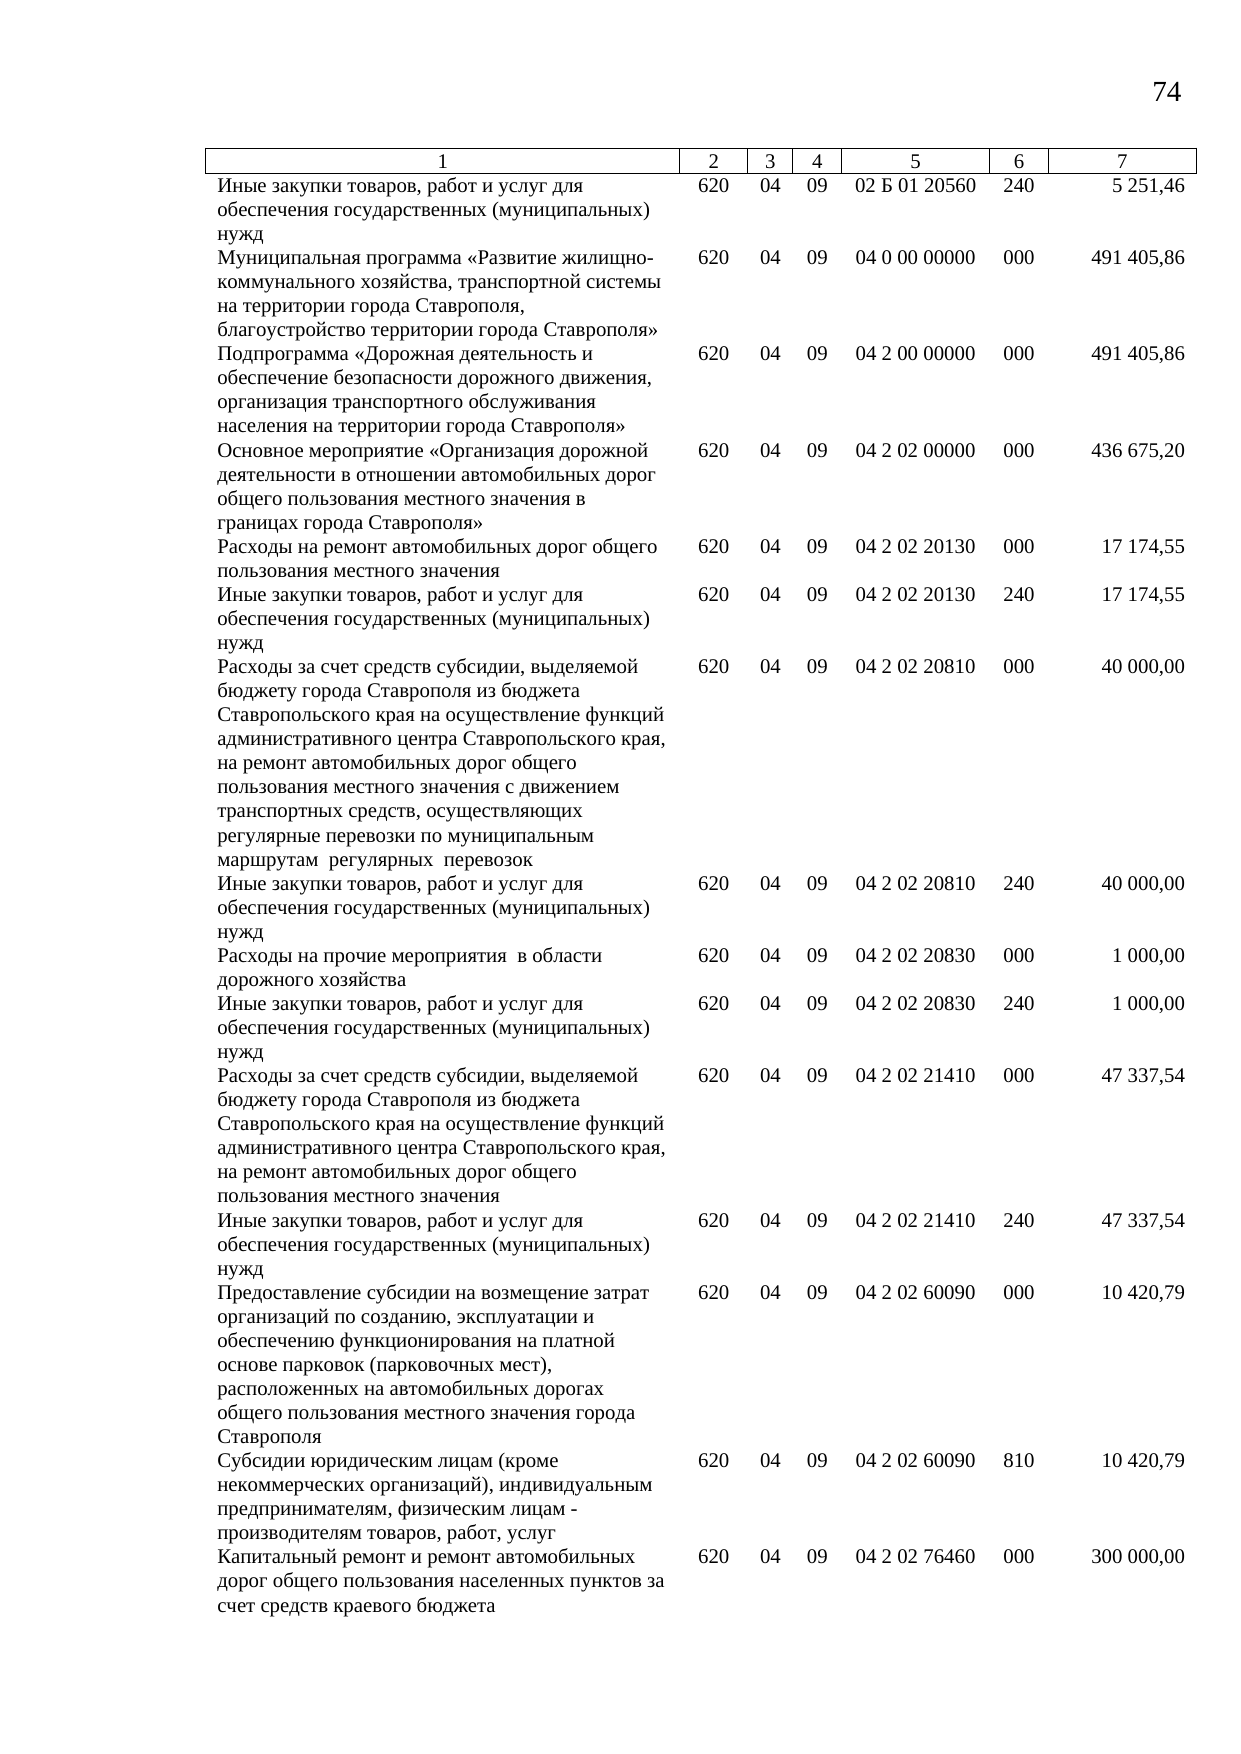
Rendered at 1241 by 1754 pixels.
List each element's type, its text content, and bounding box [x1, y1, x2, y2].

table_header 4 [793, 149, 841, 173]
table_header 5 [842, 149, 989, 173]
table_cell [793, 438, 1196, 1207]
table_header 7 [1049, 149, 1196, 173]
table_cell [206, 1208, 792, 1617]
table_header 2 [680, 149, 747, 173]
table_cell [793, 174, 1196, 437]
table_header 3 [748, 149, 792, 173]
table_header 1 [206, 149, 679, 173]
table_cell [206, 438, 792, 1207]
table_header 6 [990, 149, 1048, 173]
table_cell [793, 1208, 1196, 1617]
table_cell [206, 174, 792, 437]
